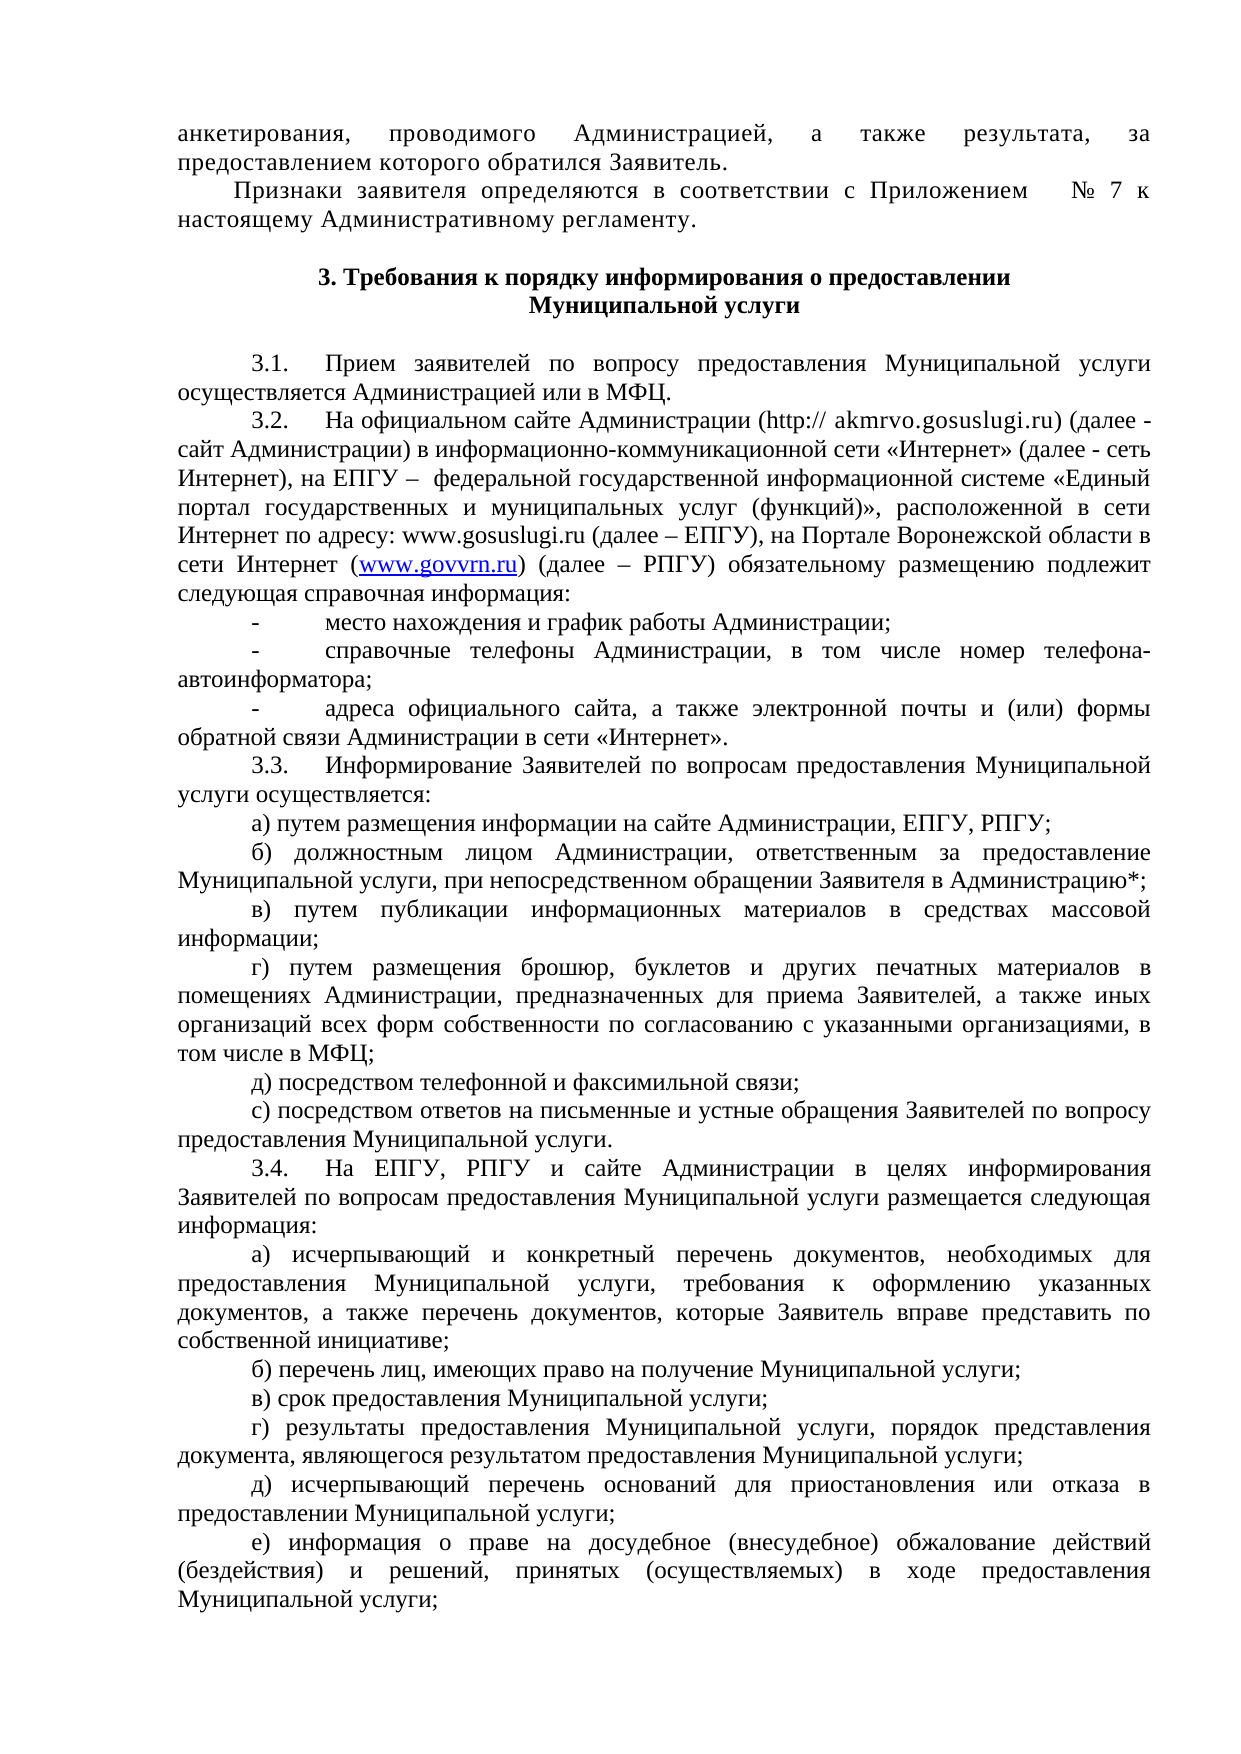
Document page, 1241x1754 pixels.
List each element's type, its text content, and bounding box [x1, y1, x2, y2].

text а) исчерпывающий и конкретный перечень документов, необходимых для предоставления Муниципальной услуги, требования к оформлению указанных документов, а также перечень документов, которые Заявитель вправе представить по собственной инициативе; [177, 1239, 1152, 1354]
text - место нахождения и график работы Администрации; [177, 607, 1152, 636]
text в) путем публикации информационных материалов в средствах массовой информации; [177, 894, 1152, 952]
text а) путем размещения информации на сайте Администрации, ЕПГУ, РПГУ; [177, 808, 1152, 837]
text г) результаты предоставления Муниципальной услуги, порядок представления документа, являющегося результатом предоставления Муниципальной услуги; [177, 1412, 1152, 1469]
text б) должностным лицом Администрации, ответственным за предоставление Муниципальной услуги, при непосредственном обращении Заявителя в Администрацию*; [177, 837, 1152, 894]
text - адреса официального сайта, а также электронной почты и (или) формы обратной связи Администрации в сети «Интернет». [177, 693, 1152, 751]
text 3. Требования к порядку информирования о предоставлении [177, 262, 1152, 291]
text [177, 118, 1152, 176]
text с) посредством ответов на письменные и устные обращения Заявителей по вопросу предоставления Муниципальной услуги. [177, 1096, 1152, 1153]
text Признаки заявителя определяются в соответствии с Приложением № 7 к настоящему Административному регламенту. [177, 176, 1152, 233]
text Муниципальной услуги [177, 291, 1152, 319]
text е) информация о праве на досудебное (внесудебное) обжалование действий (бездействия) и решений, принятых (осуществляемых) в ходе предоставления Муниципальной услуги; [177, 1527, 1152, 1613]
text в) срок предоставления Муниципальной услуги; [177, 1383, 1152, 1412]
text 3.3. Информирование Заявителей по вопросам предоставления Муниципальной услуги осуществляется: [177, 751, 1152, 808]
text - справочные телефоны Администрации, в том числе номер телефона-автоинформатора; [177, 636, 1152, 693]
text б) перечень лиц, имеющих право на получение Муниципальной услуги; [177, 1354, 1152, 1383]
text г) путем размещения брошюр, буклетов и других печатных материалов в помещениях Администрации, предназначенных для приема Заявителей, а также иных организаций всех форм собственности по согласованию с указанными организациями, в том числе в МФЦ; [177, 952, 1152, 1067]
text 3.1. Прием заявителей по вопросу предоставления Муниципальной услуги осуществляется Администрацией или в МФЦ. [177, 348, 1152, 406]
text д) посредством телефонной и факсимильной связи; [177, 1067, 1152, 1096]
text 3.4. На ЕПГУ, РПГУ и сайте Администрации в целях информирования Заявителей по вопросам предоставления Муниципальной услуги размещается следующая информация: [177, 1153, 1152, 1239]
text д) исчерпывающий перечень оснований для приостановления или отказа в предоставлении Муниципальной услуги; [177, 1469, 1152, 1527]
text 3.2. На официальном сайте Администрации (http:// akmrvo.gosuslugi.ru) (далее - сайт Администрации) в информационно-коммуникационной сети «Интернет» (далее - сеть Интернет), на ЕПГУ – федеральной государственной информационной системе «Единый портал государственных и муниципальных услуг (функций)», расположенной в сети Интернет по адресу: www.gosuslugi.ru (далее – ЕПГУ), на Портале Воронежской области в сети Интернет (www.govvrn.ru) (далее – РПГУ) обязательному размещению подлежит следующая справочная информация: [177, 406, 1152, 607]
